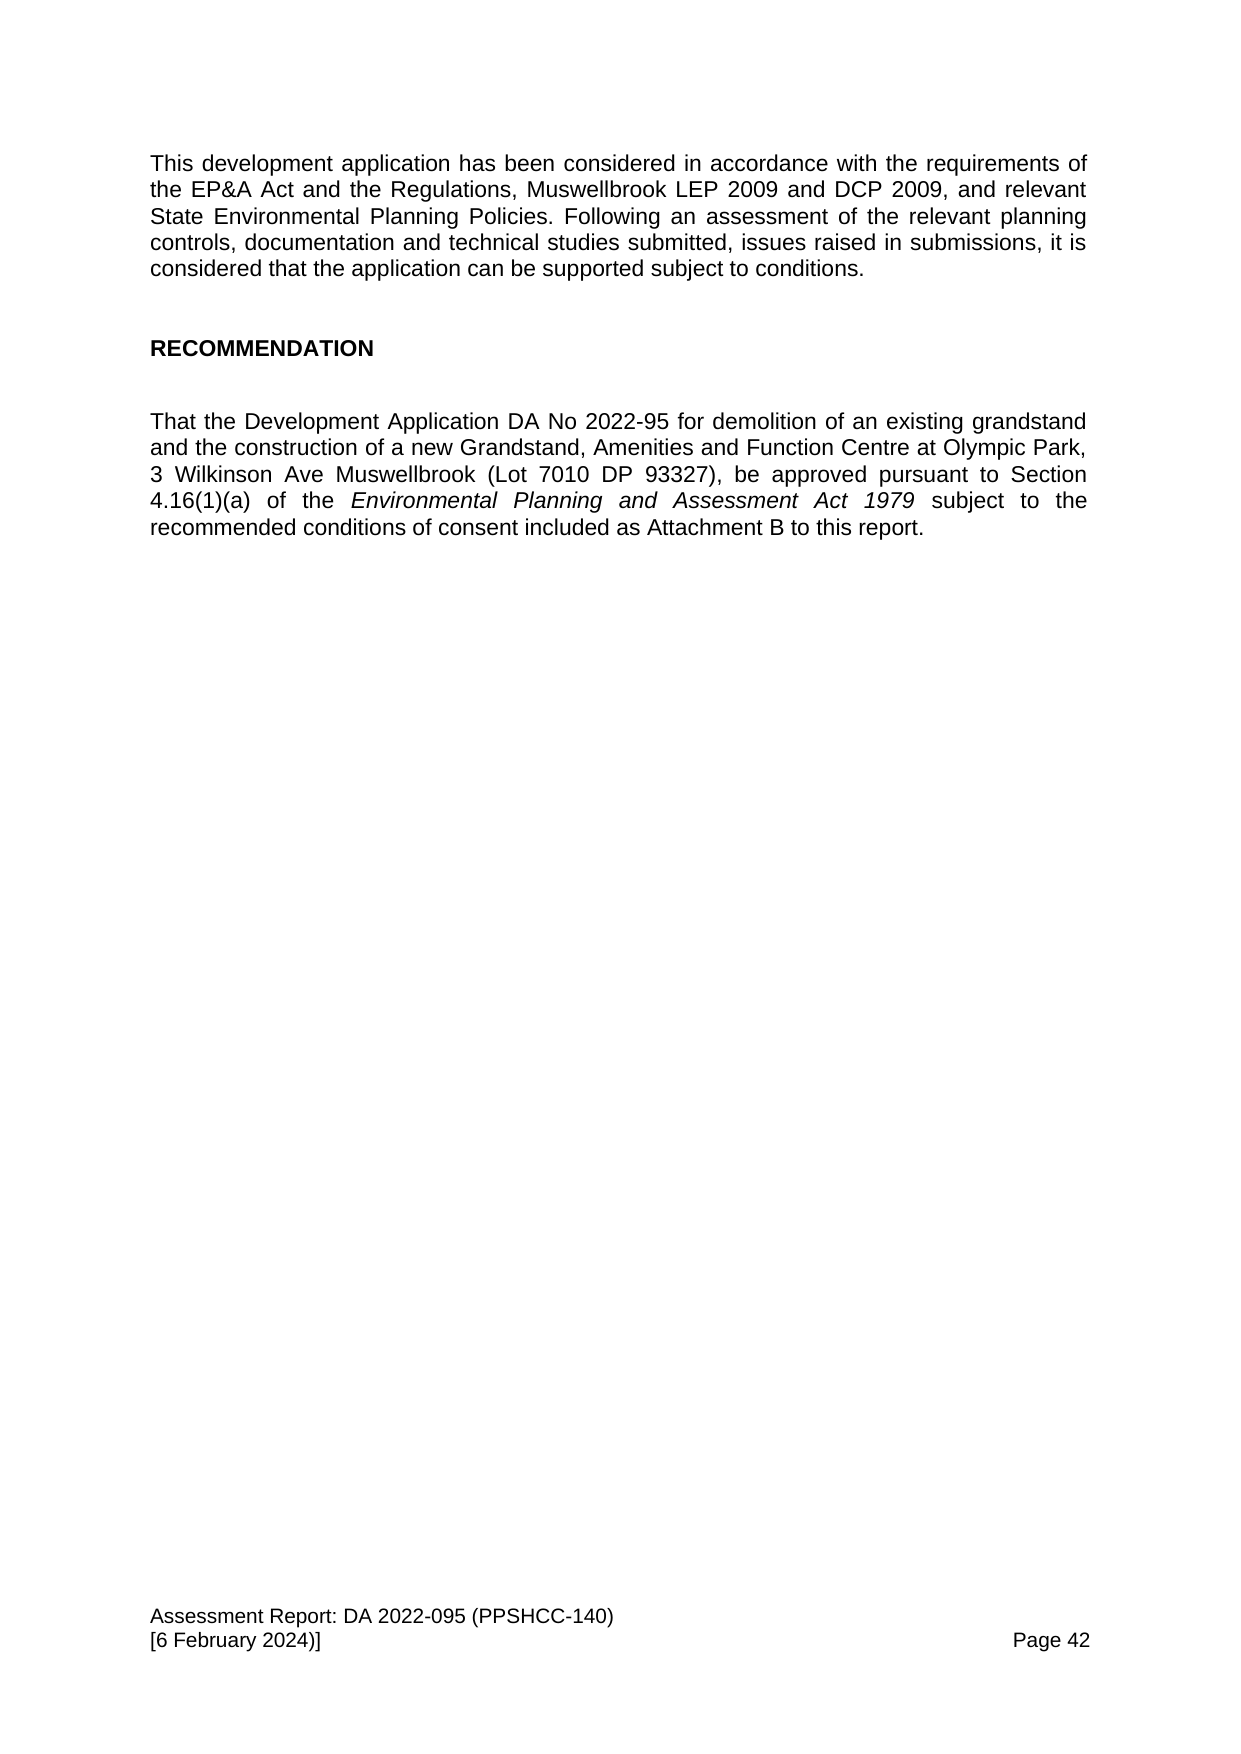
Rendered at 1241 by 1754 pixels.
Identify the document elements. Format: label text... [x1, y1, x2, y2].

text RECOMMENDATION [150, 334, 1090, 361]
list That the Development Application DA No 2022-95 for demolition of an existing grandstand and the construction of a new Grandstand, Amenities and Function Centre at Olympic Park, 3 Wilkinson Ave Muswellbrook (Lot 7010 DP 93327), be approved pursuant to Section 4.16(1)(a) of the Environmental Planning and Assessment Act 1979 subject to the recommended conditions of consent included as Attachment B to this report. [150, 408, 1088, 540]
text This development application has been considered in accordance with the requirements of the EP&A Act and the Regulations, Muswellbrook LEP 2009 and DCP 2009, and relevant State Environmental Planning Policies. Following an assessment of the relevant planning controls, documentation and technical studies submitted, issues raised in submissions, it is considered that the application can be supported subject to conditions. [150, 150, 1088, 282]
